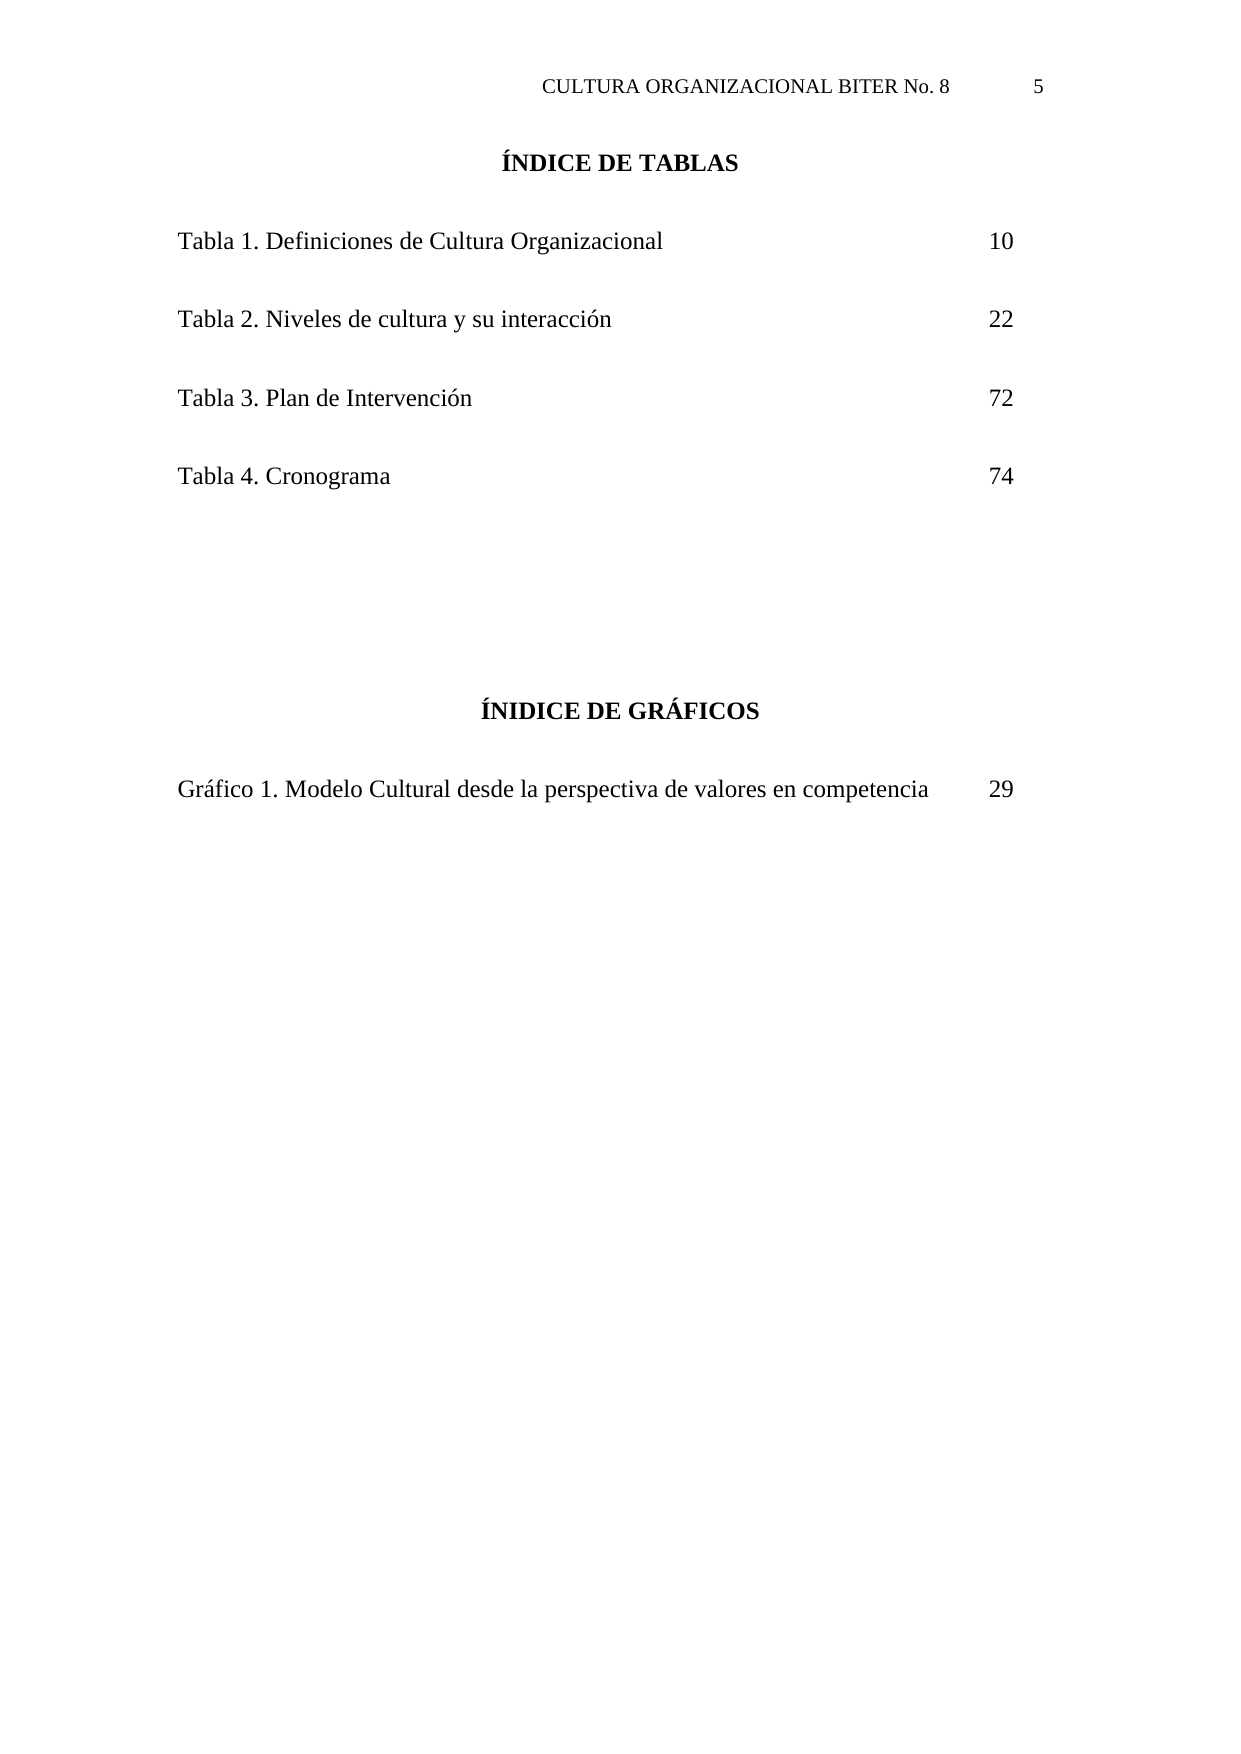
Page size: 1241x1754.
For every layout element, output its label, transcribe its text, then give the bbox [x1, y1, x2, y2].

text Tabla 3. Plan de Intervención 72 [177, 383, 1063, 411]
text ÍNIDICE DE GRÁFICOS [177, 696, 1063, 725]
text Tabla 2. Niveles de cultura y su interacción 22 [177, 304, 1063, 333]
text ÍNDICE DE TABLAS [177, 148, 1063, 176]
text Gráfico 1. Modelo Cultural desde la perspectiva de valores en competencia 29 [177, 774, 1063, 803]
text Tabla 1. Definiciones de Cultura Organizacional 10 [177, 226, 1063, 255]
text Tabla 4. Cronograma 74 [177, 461, 1063, 490]
